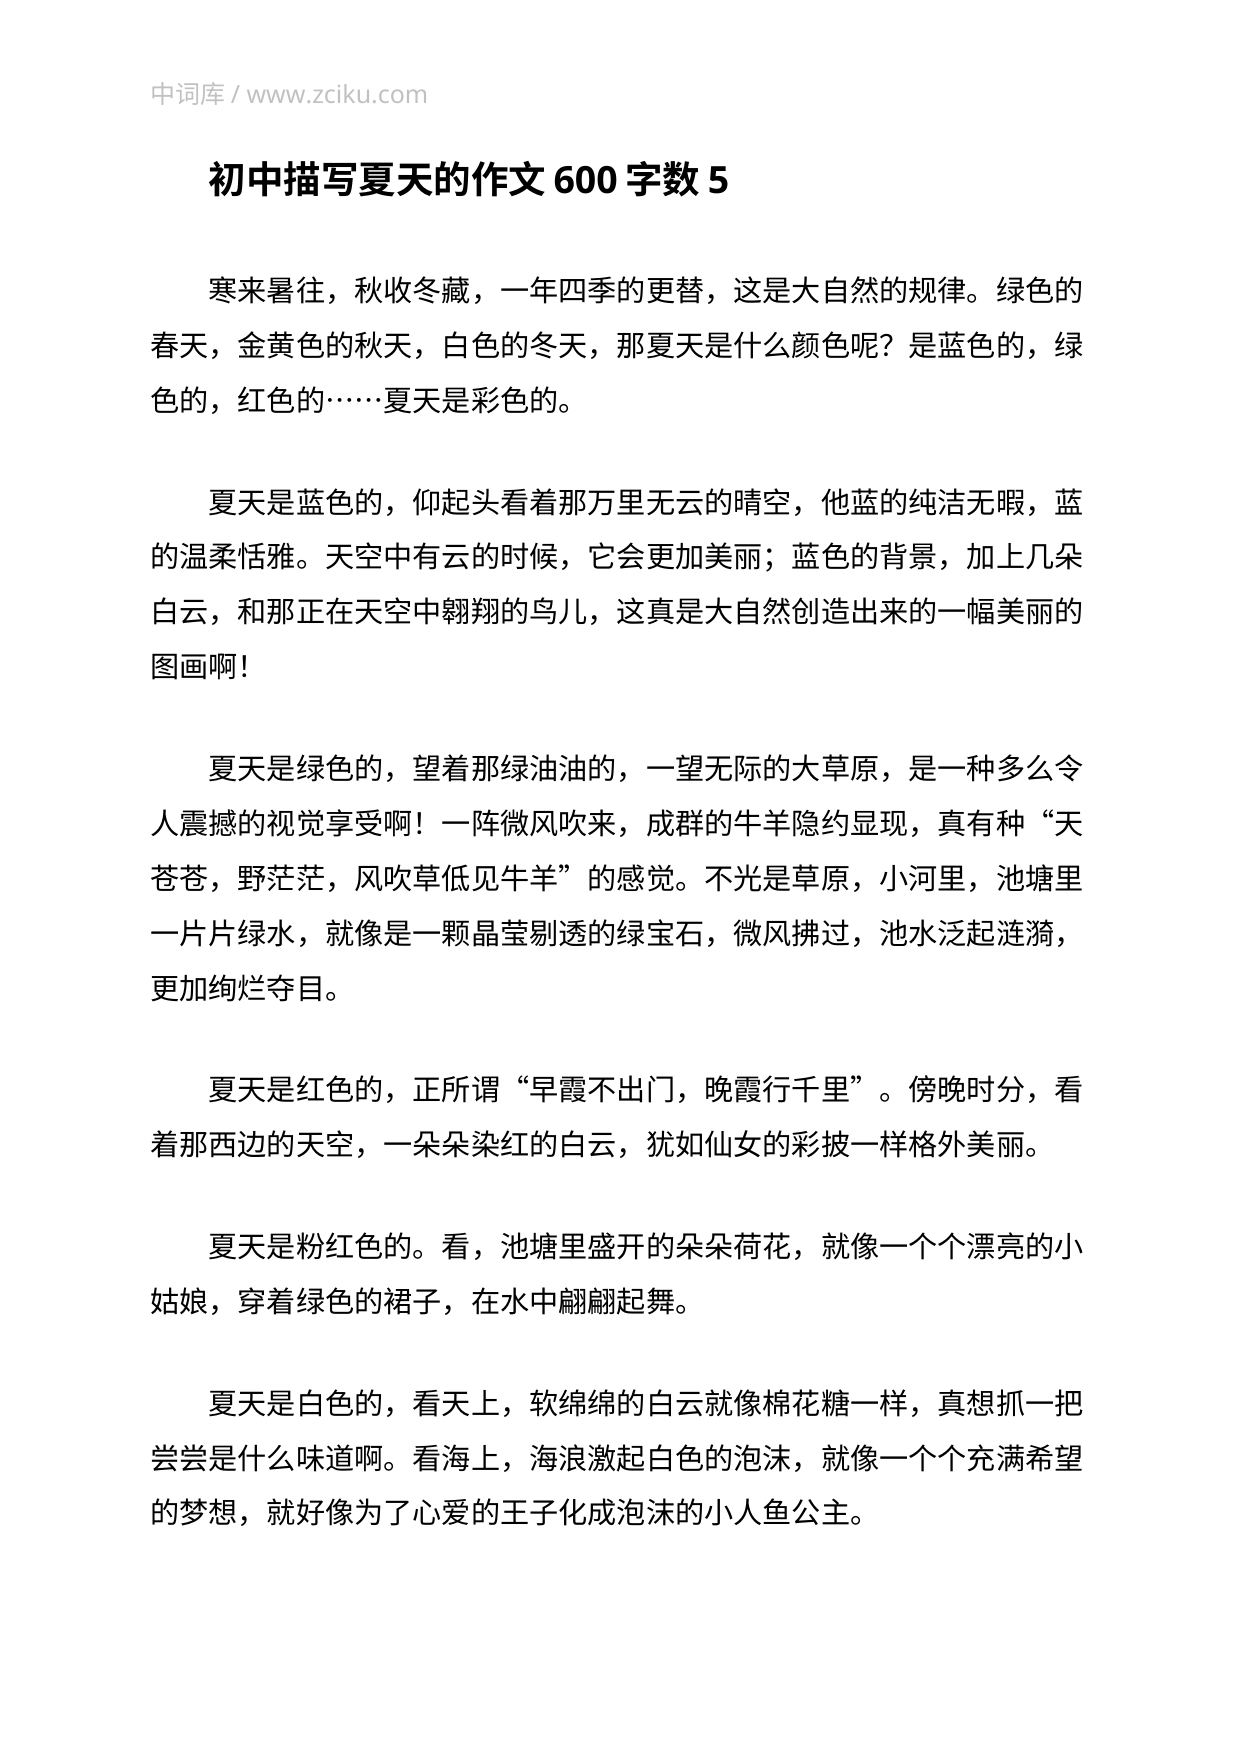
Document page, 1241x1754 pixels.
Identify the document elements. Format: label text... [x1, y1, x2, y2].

text 夏天是粉红色的。看，池塘里盛开的朵朵荷花，就像一个个漂亮的小姑娘，穿着绿色的裙子，在水中翩翩起舞。 [150, 1224, 1090, 1321]
text 寒来暑往，秋收冬藏，一年四季的更替，这是大自然的规律。绿色的春天，金黄色的秋天，白色的冬天，那夏天是什么颜色呢？是蓝色的，绿色的，红色的……夏天是彩色的。 [150, 268, 1090, 420]
text 夏天是红色的，正所谓“早霞不出门，晚霞行千里”。傍晚时分，看着那西边的天空，一朵朵染红的白云，犹如仙女的彩披一样格外美丽。 [150, 1067, 1090, 1164]
text 初中描写夏天的作文600字数5 [150, 150, 1090, 204]
text 夏天是蓝色的，仰起头看着那万里无云的晴空，他蓝的纯洁无暇，蓝的温柔恬雅。天空中有云的时候，它会更加美丽；蓝色的背景，加上几朵白云，和那正在天空中翱翔的鸟儿，这真是大自然创造出来的一幅美丽的图画啊！ [150, 479, 1090, 686]
text 夏天是白色的，看天上，软绵绵的白云就像棉花糖一样，真想抓一把尝尝是什么味道啊。看海上，海浪激起白色的泡沫，就像一个个充满希望的梦想，就好像为了心爱的王子化成泡沫的小人鱼公主。 [150, 1380, 1090, 1532]
text 夏天是绿色的，望着那绿油油的，一望无际的大草原，是一种多么令人震撼的视觉享受啊！一阵微风吹来，成群的牛羊隐约显现，真有种“天苍苍，野茫茫，风吹草低见牛羊”的感觉。不光是草原，小河里，池塘里一片片绿水，就像是一颗晶莹剔透的绿宝石，微风拂过，池水泛起涟漪，更加绚烂夺目。 [150, 746, 1090, 1007]
